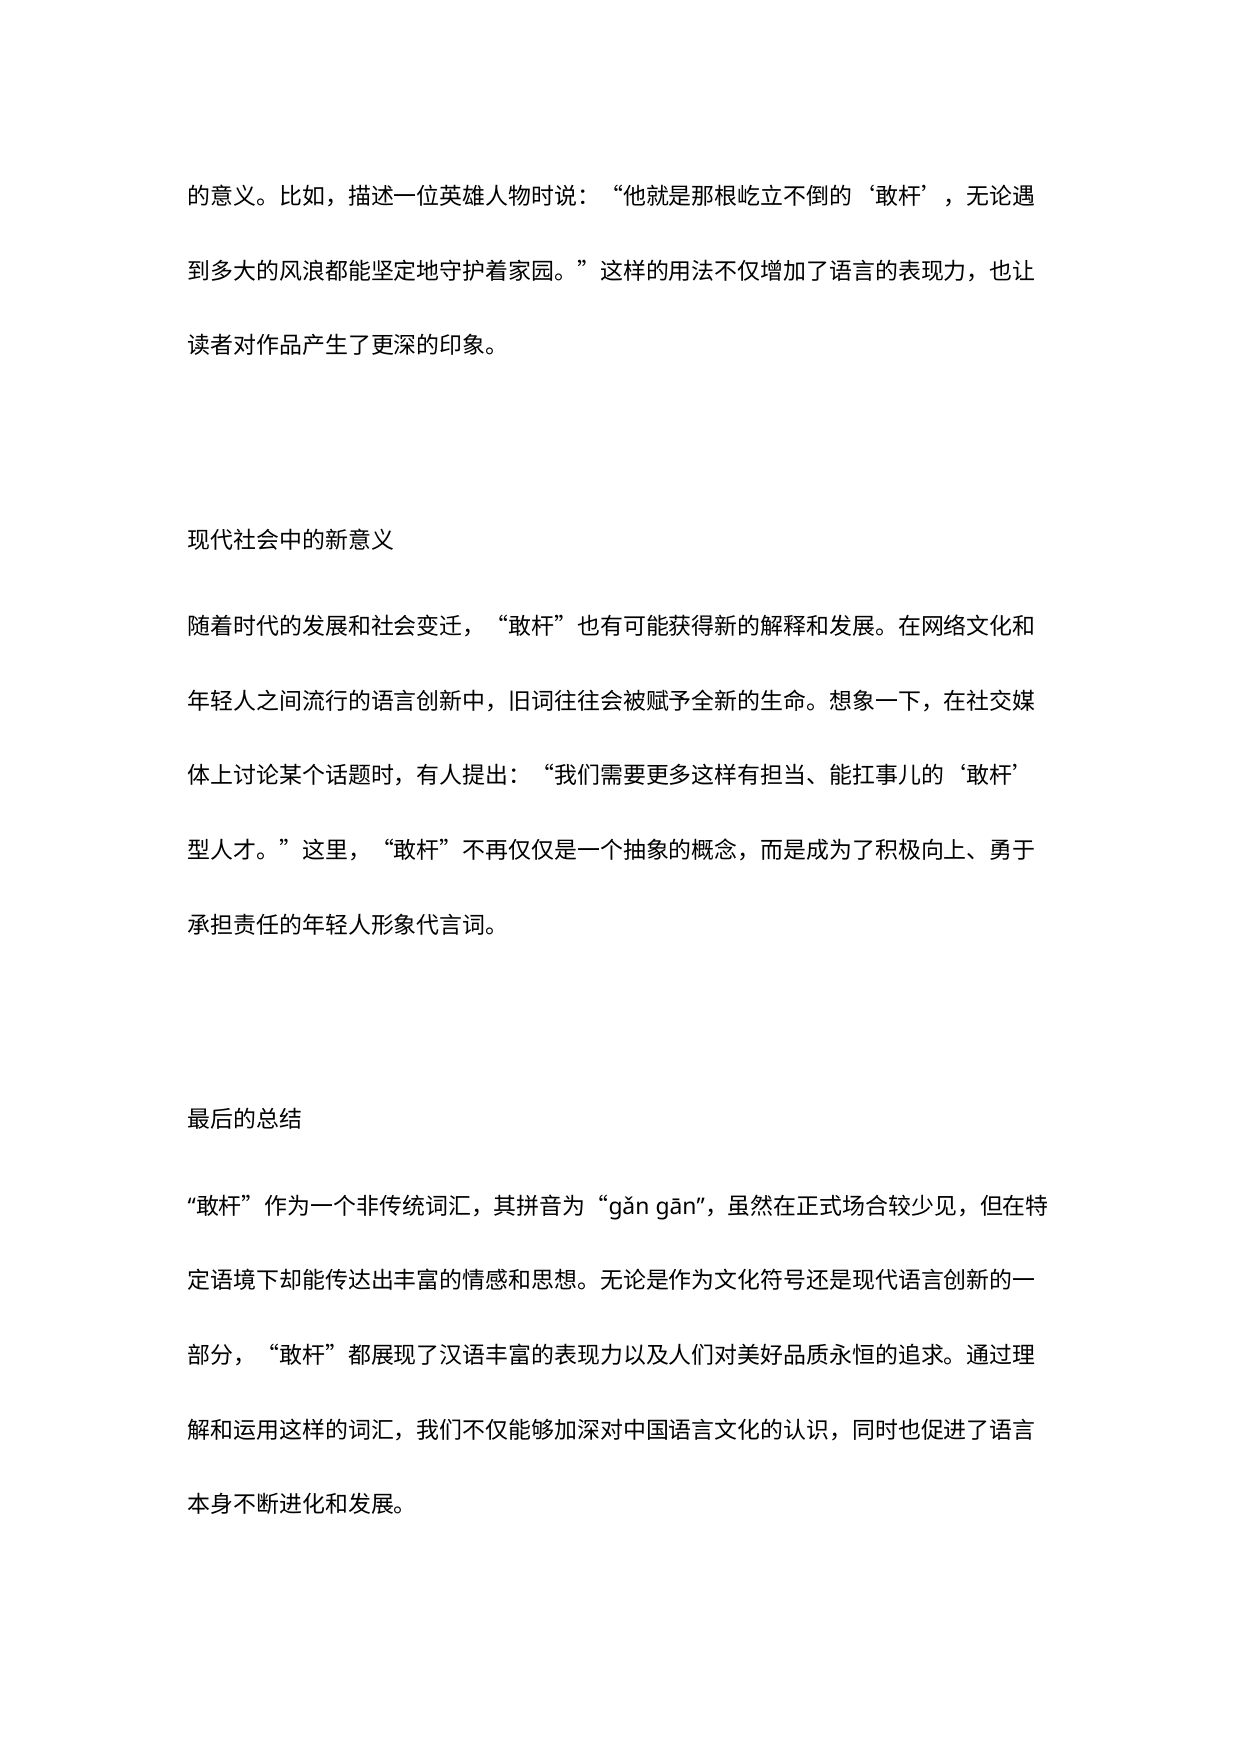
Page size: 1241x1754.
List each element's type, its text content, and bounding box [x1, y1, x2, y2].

text 现代社会中的新意义 [187, 506, 1053, 571]
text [187, 162, 1053, 376]
text 最后的总结 [187, 1085, 1053, 1150]
text “敢杆”作为一个非传统词汇，其拼音为“gǎn gān”，虽然在正式场合较少见，但在特定语境下却能传达出丰富的情感和思想。无论是作为文化符号还是现代语言创新的一部分，“敢杆”都展现了汉语丰富的表现力以及人们对美好品质永恒的追求。通过理解和运用这样的词汇，我们不仅能够加深对中国语言文化的认识，同时也促进了语言本身不断进化和发展。 [187, 1172, 1053, 1536]
text 随着时代的发展和社会变迁，“敢杆”也有可能获得新的解释和发展。在网络文化和年轻人之间流行的语言创新中，旧词往往会被赋予全新的生命。想象一下，在社交媒体上讨论某个话题时，有人提出：“我们需要更多这样有担当、能扛事儿的‘敢杆’型人才。”这里，“敢杆”不再仅仅是一个抽象的概念，而是成为了积极向上、勇于承担责任的年轻人形象代言词。 [187, 592, 1053, 956]
